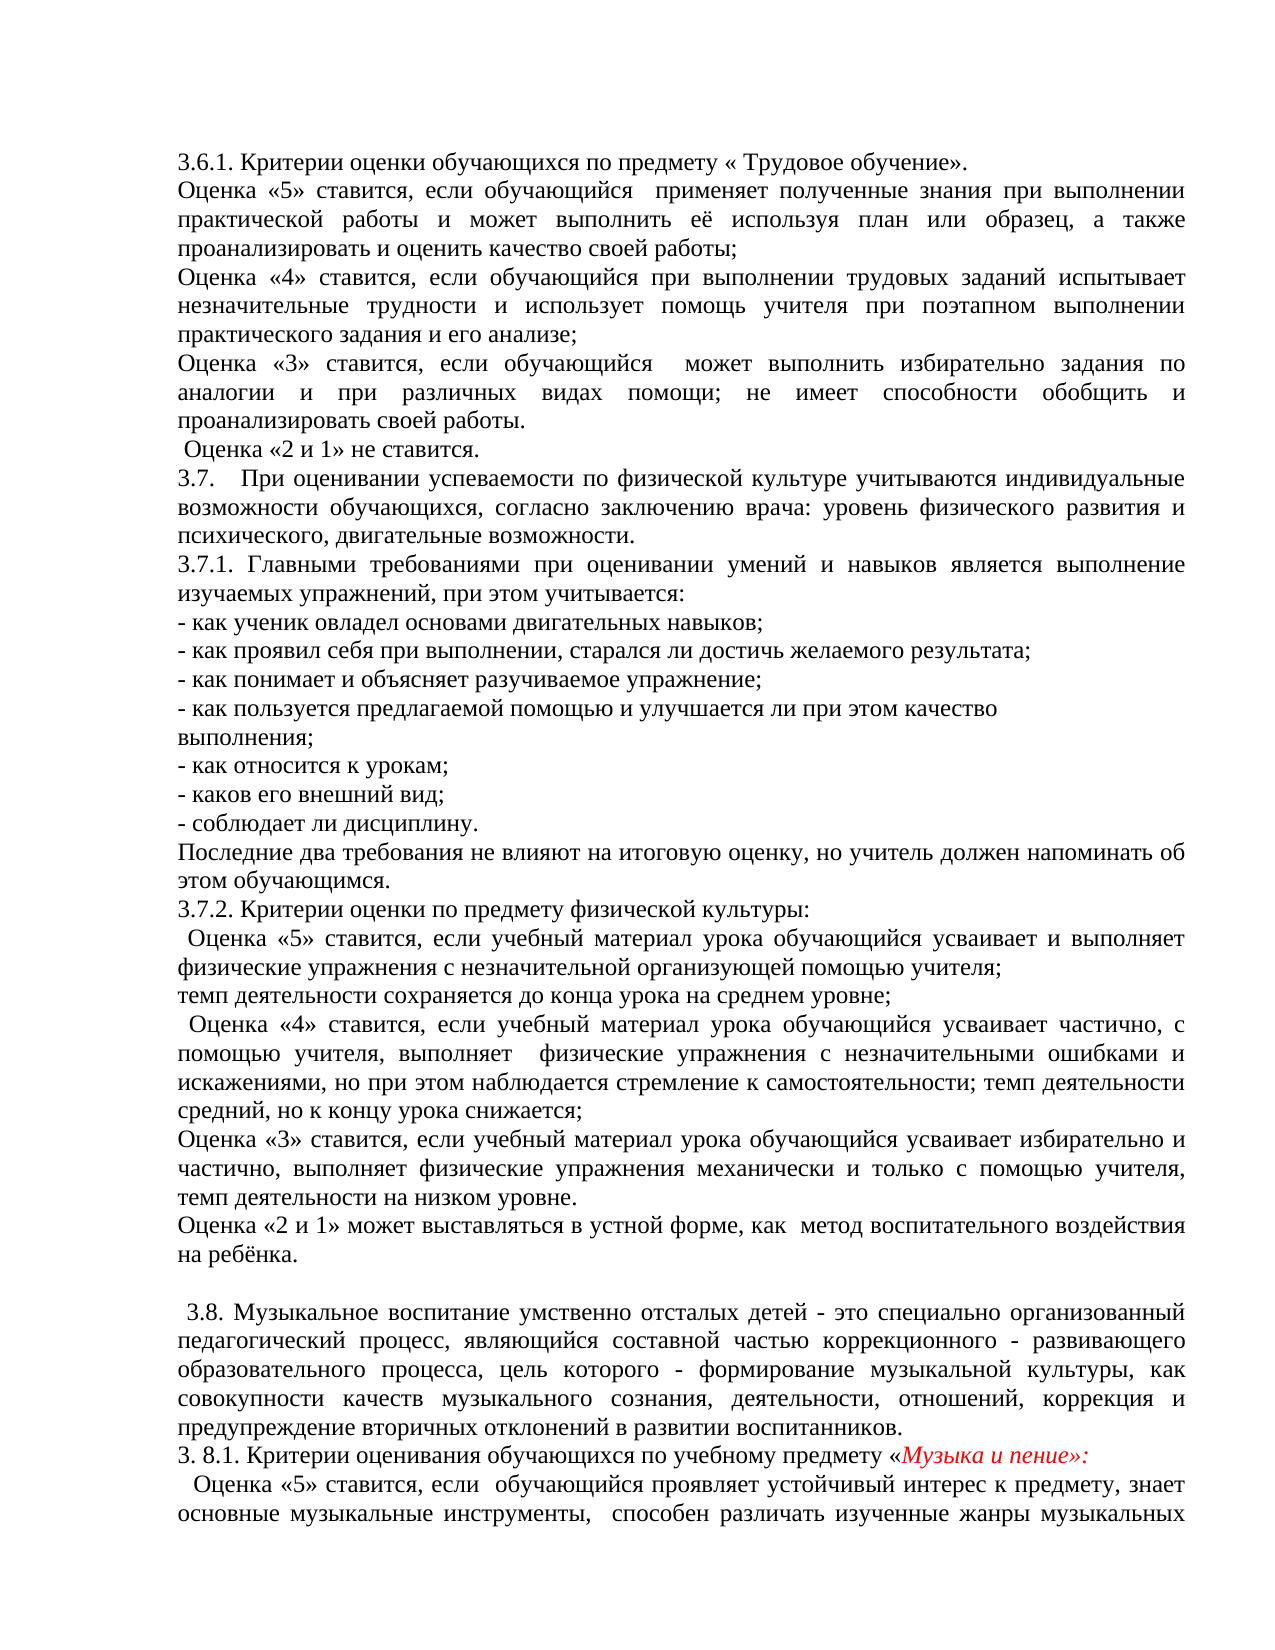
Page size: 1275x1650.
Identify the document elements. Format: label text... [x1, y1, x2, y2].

text Оценка «3» ставится, если учебный материал урока обучающийся усваивает избирательно и частично, выполняет физические упражнения механически и только с помощью учителя, темп деятельности на низком уровне. [177, 1124, 1186, 1211]
text 3.8. Музыкальное воспитание умственно отсталых детей - это специально организованный педагогический процесс, являющийся составной частью коррекционного - развивающего образовательного процесса, цель которого - формирование музыкальной культуры, как совокупности качеств музыкального сознания, деятельности, отношений, коррекция и предупреждение вторичных отклонений в развитии воспитанников. [177, 1297, 1186, 1441]
text - как ученик овладел основами двигательных навыков; [177, 607, 1186, 636]
text 3.7.2. Критерии оценки по предмету физической культуры: [177, 894, 1186, 923]
text 3.6.1. Критерии оценки обучающихся по предмету « Трудовое обучение». [177, 147, 1186, 176]
text темп деятельности сохраняется до конца урока на среднем уровне; [177, 981, 1186, 1009]
text Оценка «3» ставится, если обучающийся может выполнить избирательно задания по аналогии и при различных видах помощи; не имеет способности обобщить и проанализировать своей работы. [177, 348, 1186, 434]
text 3.7.1. Главными требованиями при оценивании умений и навыков является выполнение изучаемых упражнений, при этом учитывается: [177, 549, 1186, 607]
text Последние два требования не влияют на итоговую оценку, но учитель должен напоминать об этом обучающимся. [177, 837, 1186, 894]
text выполнения; - как относится к урокам; - каков его внешний вид; [177, 722, 1186, 808]
text - как проявил себя при выполнении, старался ли достичь желаемого результата; - как понимает и объясняет разучиваемое упражнение; - как пользуется предлагаемой помощью и улучшается ли при этом качество [177, 636, 1186, 722]
text - соблюдает ли дисциплину. [177, 808, 1186, 837]
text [177, 1469, 1186, 1527]
text Оценка «2 и 1» не ставится. [177, 434, 1186, 463]
text Оценка «5» ставится, если обучающийся применяет полученные знания при выполнении практической работы и может выполнить её используя план или образец, а также проанализировать и оценить качество своей работы; [177, 176, 1186, 262]
text 3.7. При оценивании успеваемости по физической культуре учитываются индивидуальные возможности обучающихся, согласно заключению врача: уровень физического развития и психического, двигательные возможности. [177, 463, 1186, 549]
text Оценка «2 и 1» может выставляться в устной форме, как метод воспитательного воздействия на ребёнка. [177, 1211, 1186, 1268]
text Оценка «4» ставится, если учебный материал урока обучающийся усваивает частично, с помощью учителя, выполняет физические упражнения с незначительными ошибками и искажениями, но при этом наблюдается стремление к самостоятельности; темп деятельности средний, но к концу урока снижается; [177, 1009, 1186, 1124]
text Оценка «4» ставится, если обучающийся при выполнении трудовых заданий испытывает незначительные трудности и использует помощь учителя при поэтапном выполнении практического задания и его анализе; [177, 262, 1186, 348]
text 3. 8.1. Критерии оценивания обучающихся по учебному предмету «Музыка и пение»: [177, 1441, 1186, 1469]
text Оценка «5» ставится, если учебный материал урока обучающийся усваивает и выполняет физические упражнения с незначительной организующей помощью учителя; [177, 923, 1186, 981]
